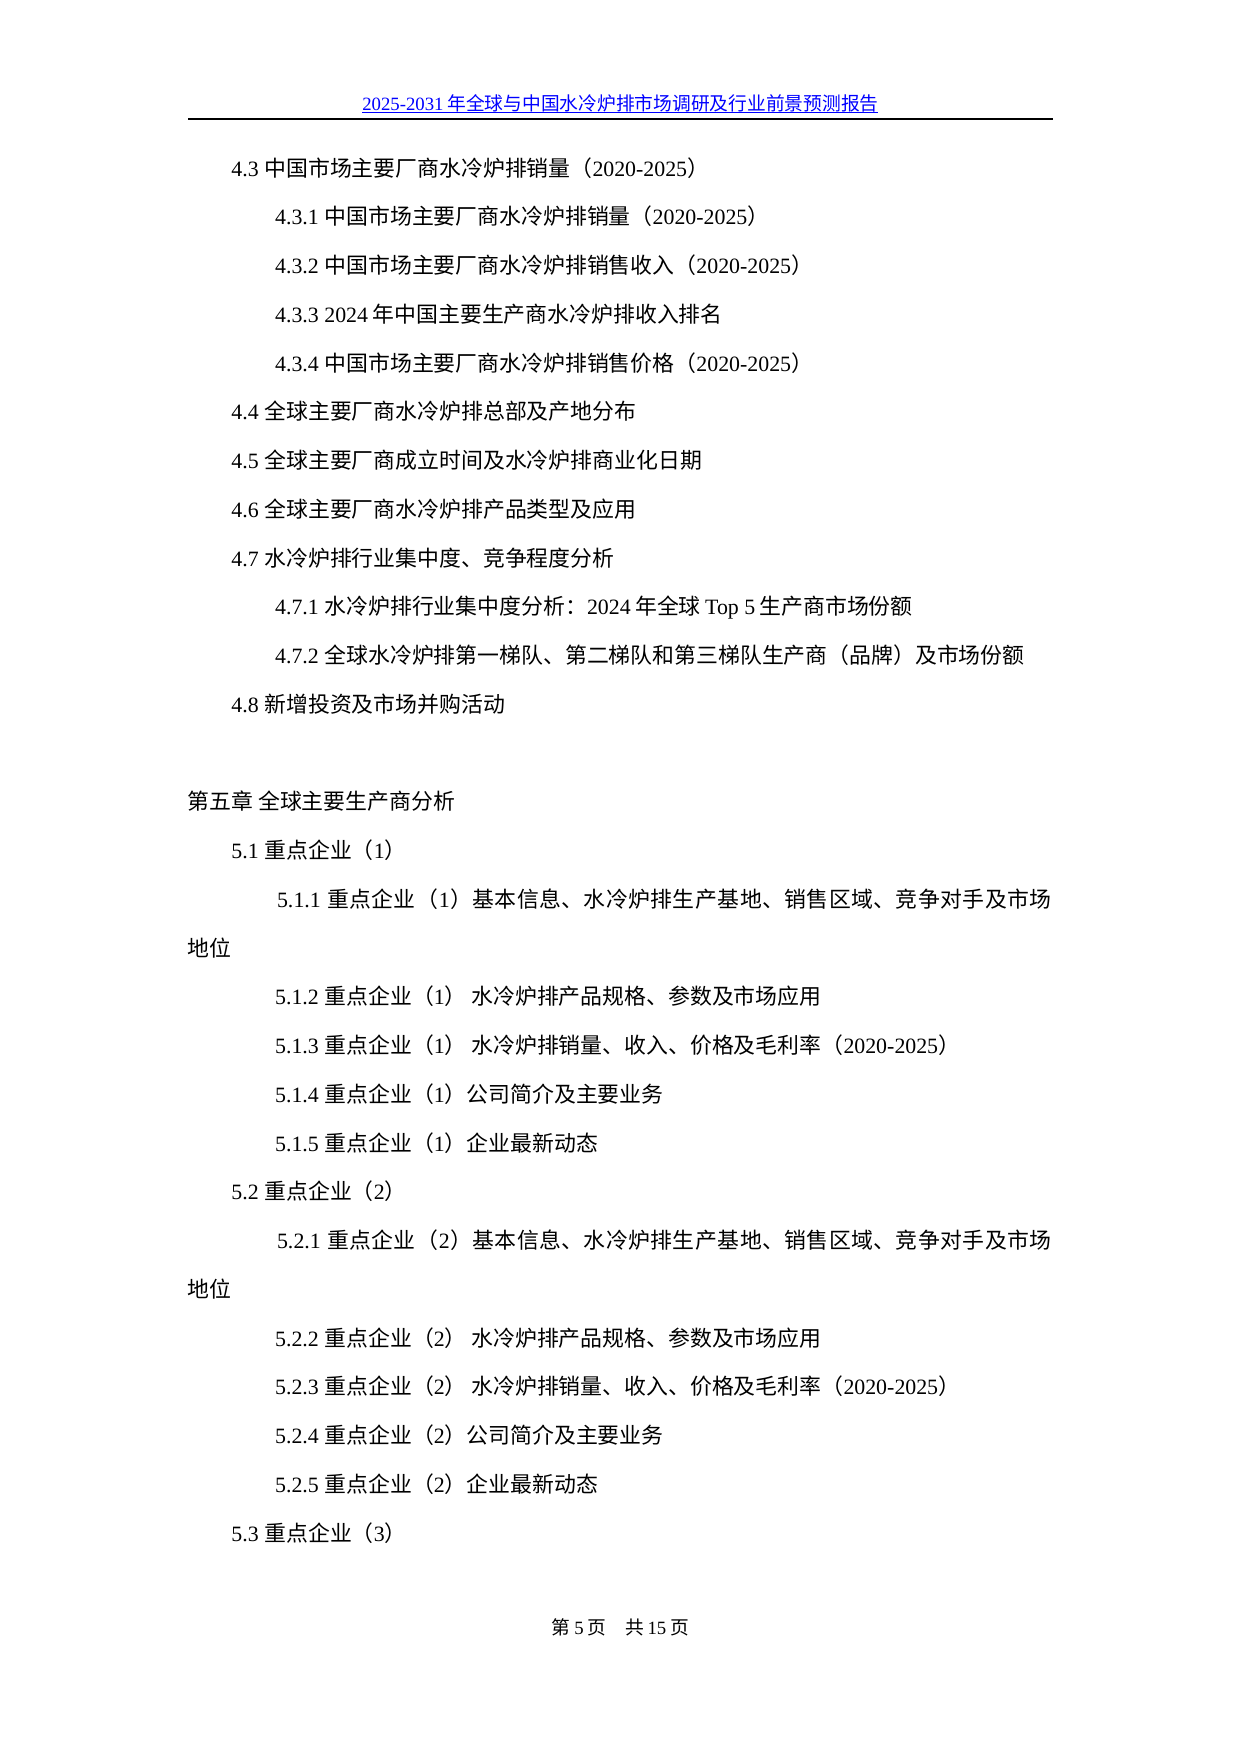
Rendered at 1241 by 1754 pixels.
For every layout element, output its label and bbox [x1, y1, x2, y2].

text [187, 150, 1053, 1548]
